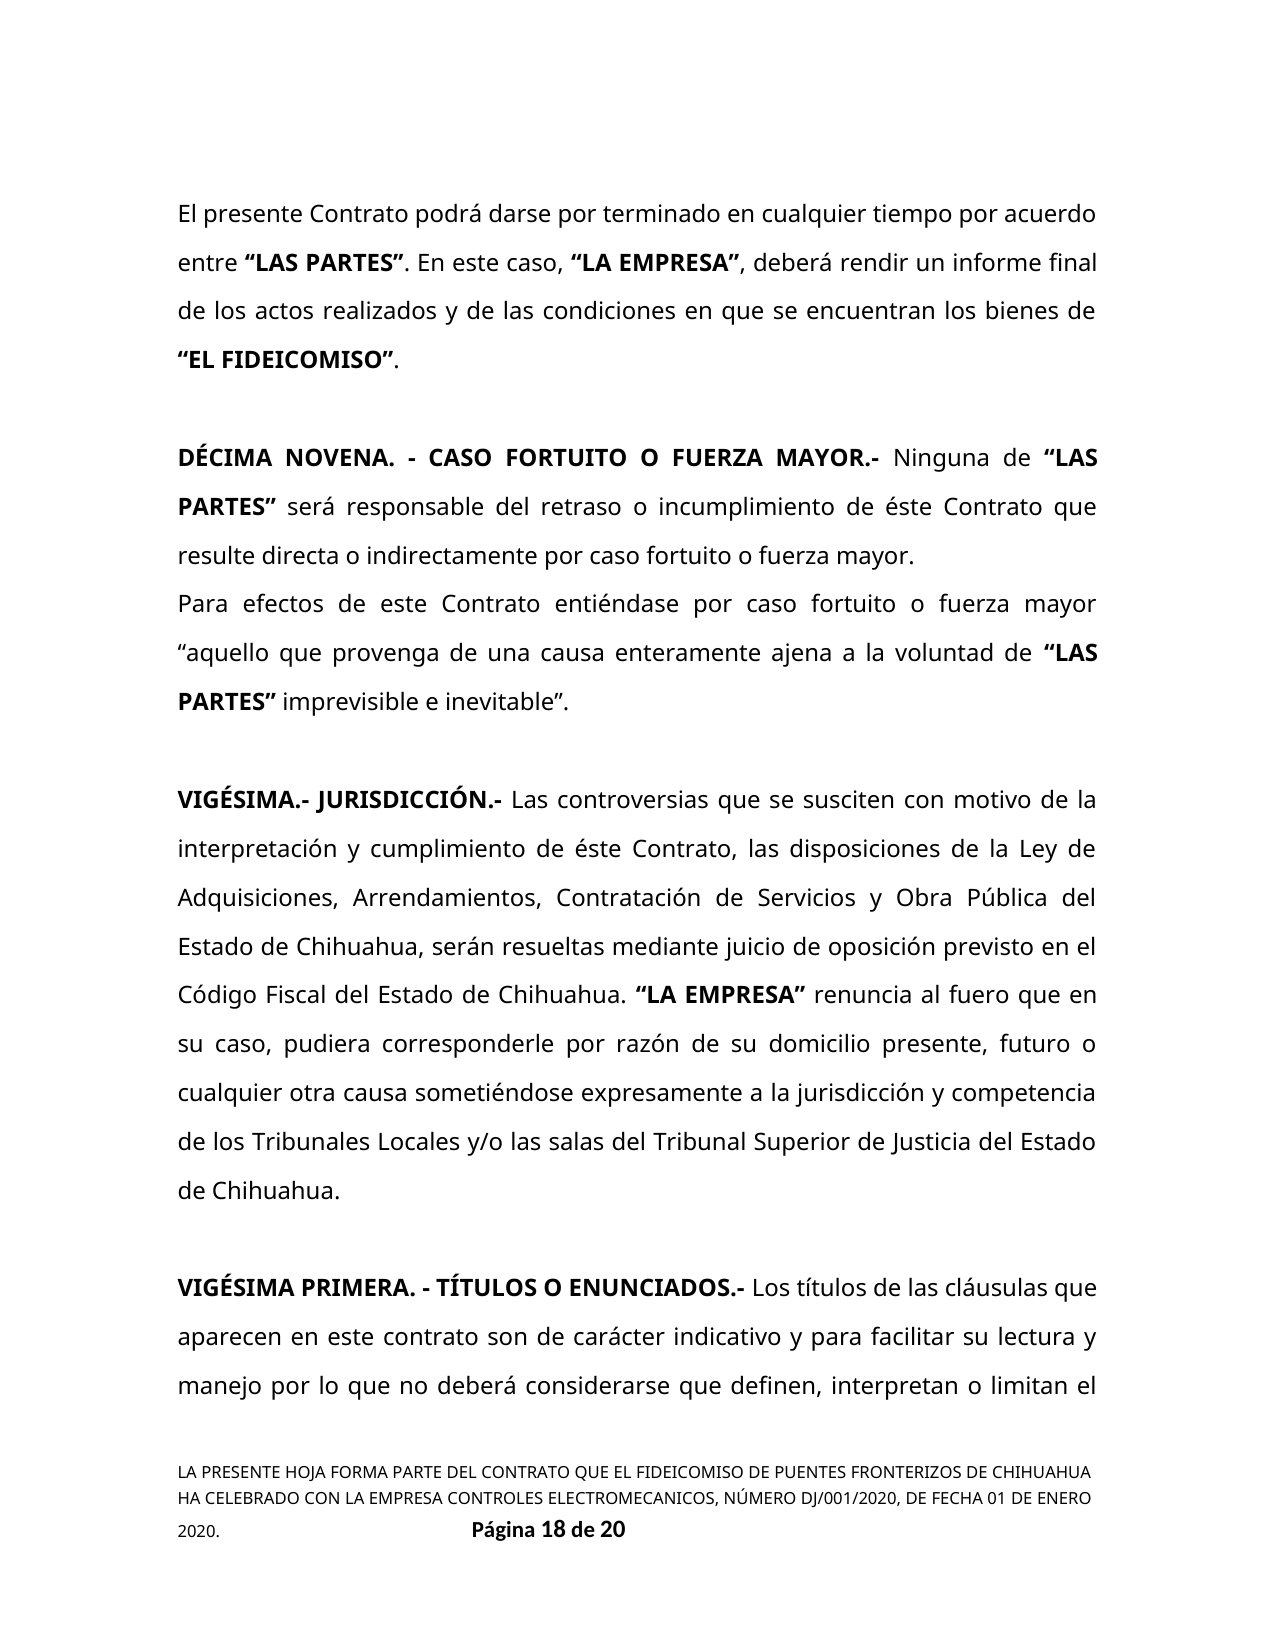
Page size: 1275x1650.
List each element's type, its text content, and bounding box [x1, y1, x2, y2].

text DÉCIMA NOVENA. - CASO FORTUITO O FUERZA MAYOR.- Ninguna de “LAS PARTES” será responsable del retraso o incumplimiento de éste Contrato que resulte directa o indirectamente por caso fortuito o fuerza mayor. [177, 441, 1098, 571]
text VIGÉSIMA.- JURISDICCIÓN.- Las controversias que se susciten con motivo de la interpretación y cumplimiento de éste Contrato, las disposiciones de la Ley de Adquisiciones, Arrendamientos, Contratación de Servicios y Obra Pública del Estado de Chihuahua, serán resueltas mediante juicio de oposición previsto en el Código Fiscal del Estado de Chihuahua. “LA EMPRESA” renuncia al fuero que en su caso, pudiera corresponderle por razón de su domicilio presente, futuro o cualquier otra causa sometiéndose expresamente a la jurisdicción y competencia de los Tribunales Locales y/o las salas del Tribunal Superior de Justicia del Estado de Chihuahua. [177, 783, 1098, 1206]
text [177, 1271, 1098, 1402]
text Para efectos de este Contrato entiéndase por caso fortuito o fuerza mayor “aquello que provenga de una causa enteramente ajena a la voluntad de “LAS PARTES” imprevisible e inevitable”. [177, 587, 1098, 718]
text El presente Contrato podrá darse por terminado en cualquier tiempo por acuerdo entre ‘‘LAS PARTES’’. En este caso, “LA EMPRESA”, deberá rendir un informe final de los actos realizados y de las condiciones en que se encuentran los bienes de “EL FIDEICOMISO”. [177, 196, 1098, 376]
